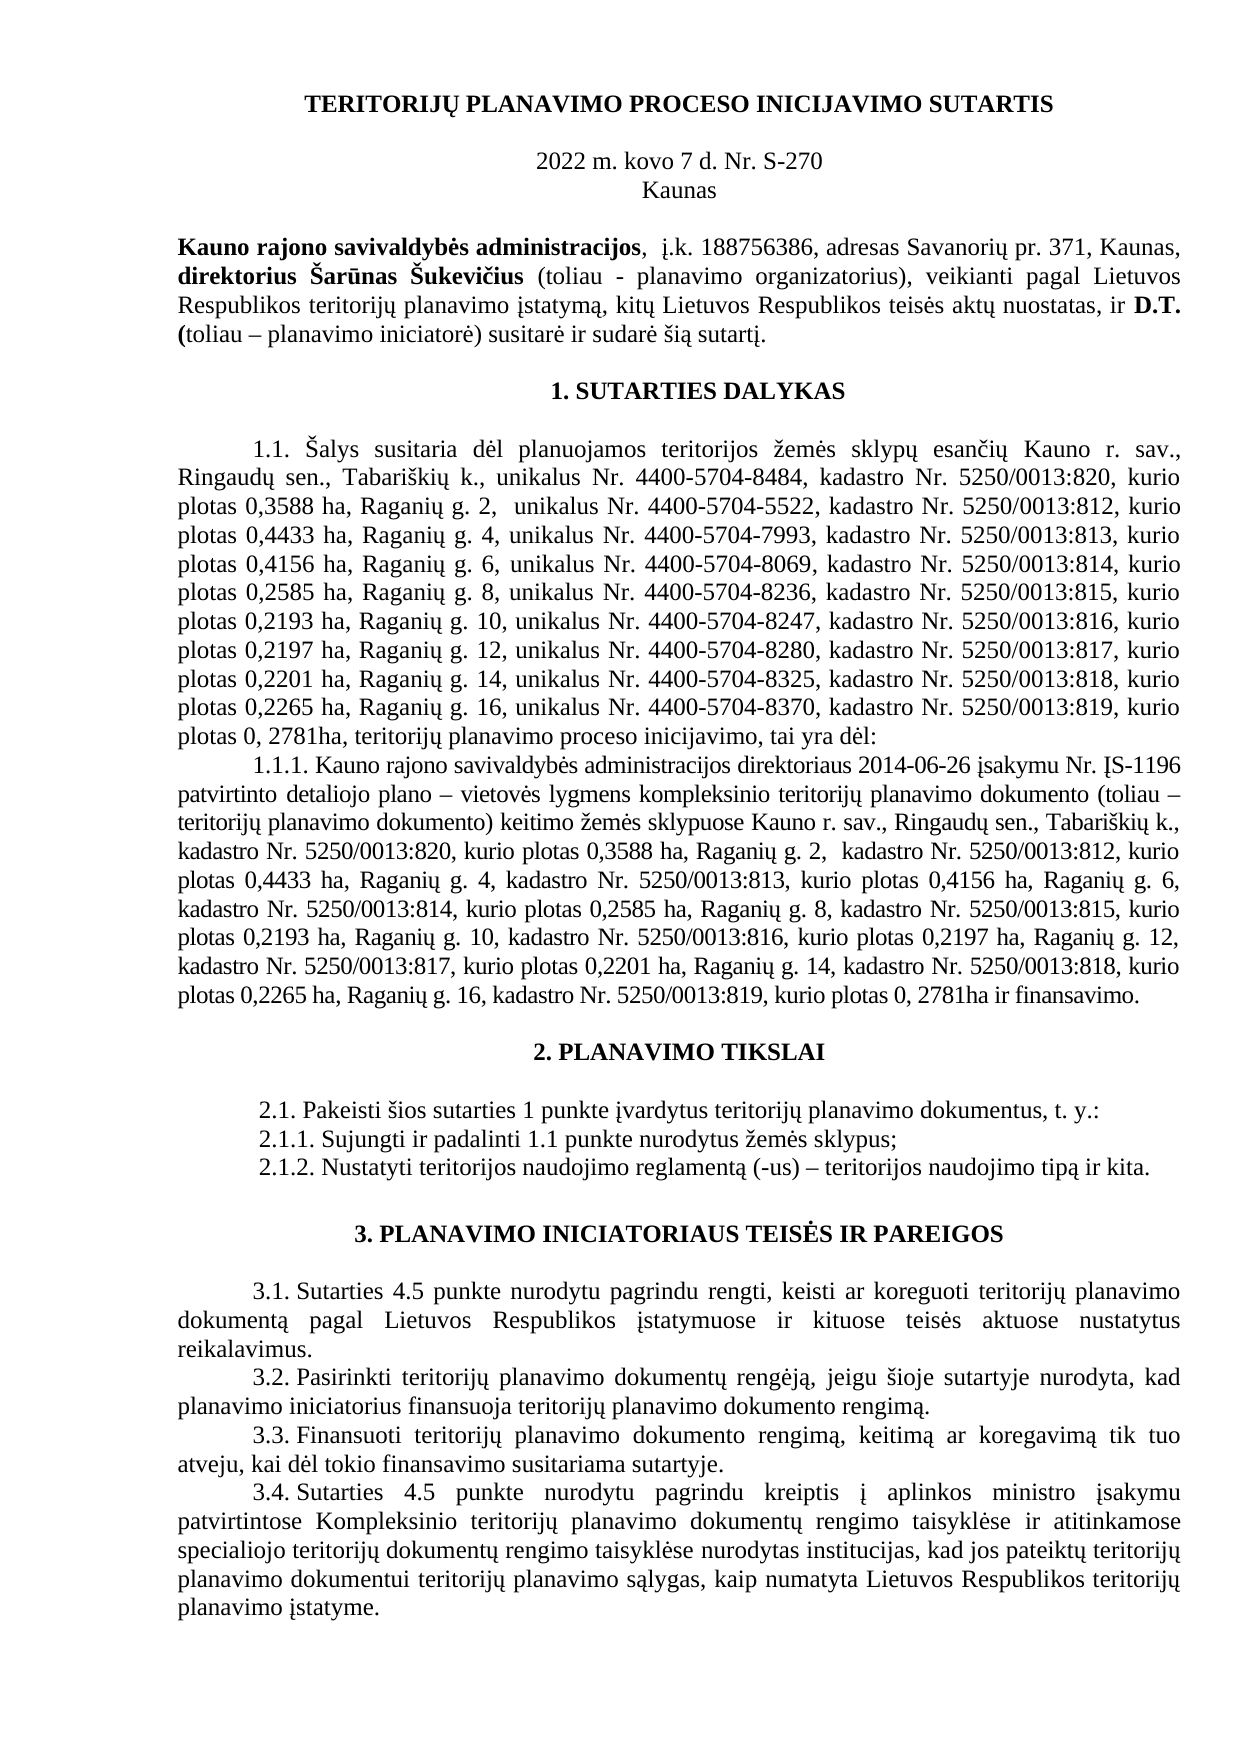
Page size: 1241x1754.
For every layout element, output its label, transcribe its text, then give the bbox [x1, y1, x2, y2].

text 2.1.1. Sujungti ir padalinti 1.1 punkte nurodytus žemės sklypus; [177, 1124, 1181, 1152]
text 1. SUTARTIES DALYKAS [215, 376, 1181, 405]
text 2.1.2. Nustatyti teritorijos naudojimo reglamentą (-us) – teritorijos naudojimo tipą ir kita. [177, 1152, 1181, 1181]
text 2. Planavimo TikslaI [177, 1037, 1181, 1066]
text 1.1.1. Kauno rajono savivaldybės administracijos direktoriaus 2014-06-26 įsakymu Nr. ĮS-1196 patvirtinto detaliojo plano – vietovės lygmens kompleksinio teritorijų planavimo dokumento (toliau – teritorijų planavimo dokumento) keitimo žemės sklypuose Kauno r. sav., Ringaudų sen., Tabariškių k., kadastro Nr. 5250/0013:820, kurio plotas 0,3588 ha, Raganių g. 2, kadastro Nr. 5250/0013:812, kurio plotas 0,4433 ha, Raganių g. 4, kadastro Nr. 5250/0013:813, kurio plotas 0,4156 ha, Raganių g. 6, kadastro Nr. 5250/0013:814, kurio plotas 0,2585 ha, Raganių g. 8, kadastro Nr. 5250/0013:815, kurio plotas 0,2193 ha, Raganių g. 10, kadastro Nr. 5250/0013:816, kurio plotas 0,2197 ha, Raganių g. 12, kadastro Nr. 5250/0013:817, kurio plotas 0,2201 ha, Raganių g. 14, kadastro Nr. 5250/0013:818, kurio plotas 0,2265 ha, Raganių g. 16, kadastro Nr. 5250/0013:819, kurio plotas 0, 2781ha ir finansavimo. [177, 750, 1181, 1009]
text 2.1. Pakeisti šios sutarties 1 punkte įvardytus teritorijų planavimo dokumentus, t. y.: [177, 1095, 1181, 1124]
text 2022 m. kovo 7 d. Nr. S-270 [177, 146, 1181, 175]
text Kauno rajono savivaldybės administracijos, į.k. 188756386, adresas Savanorių pr. 371, Kaunas, direktorius Šarūnas Šukevičius (toliau - planavimo organizatorius), veikianti pagal Lietuvos Respublikos teritorijų planavimo įstatymą, kitų Lietuvos Respublikos teisės aktų nuostatas, ir D.T. (toliau – planavimo iniciatorė) susitarė ir sudarė šią sutartį. [177, 232, 1181, 347]
text 3.3. Finansuoti teritorijų planavimo dokumento rengimą, keitimą ar koregavimą tik tuo atveju, kai dėl tokio finansavimo susitariama sutartyje. [177, 1420, 1181, 1477]
text 3.4. Sutarties 4.5 punkte nurodytu pagrindu kreiptis į aplinkos ministro įsakymu patvirtintose Kompleksinio teritorijų planavimo dokumentų rengimo taisyklėse ir atitinkamose specialiojo teritorijų dokumentų rengimo taisyklėse nurodytas institucijas, kad jos pateiktų teritorijų planavimo dokumentui teritorijų planavimo sąlygas, kaip numatyta Lietuvos Respublikos teritorijų planavimo įstatyme. [177, 1477, 1181, 1621]
text 3.2. Pasirinkti teritorijų planavimo dokumentų rengėją, jeigu šioje sutartyje nurodyta, kad planavimo iniciatorius finansuoja teritorijų planavimo dokumento rengimą. [177, 1362, 1181, 1420]
text Kaunas [177, 175, 1181, 204]
text 3. Planavimo INICIAtoriaus teisės ir pareigos [177, 1219, 1181, 1247]
text 3.1. Sutarties 4.5 punkte nurodytu pagrindu rengti, keisti ar koreguoti teritorijų planavimo dokumentą pagal Lietuvos Respublikos įstatymuose ir kituose teisės aktuose nustatytus reikalavimus. [177, 1276, 1181, 1362]
text 1.1. Šalys susitaria dėl planuojamos teritorijos žemės sklypų esančių Kauno r. sav., Ringaudų sen., Tabariškių k., unikalus Nr. 4400-5704-8484, kadastro Nr. 5250/0013:820, kurio plotas 0,3588 ha, Raganių g. 2, unikalus Nr. 4400-5704-5522, kadastro Nr. 5250/0013:812, kurio plotas 0,4433 ha, Raganių g. 4, unikalus Nr. 4400-5704-7993, kadastro Nr. 5250/0013:813, kurio plotas 0,4156 ha, Raganių g. 6, unikalus Nr. 4400-5704-8069, kadastro Nr. 5250/0013:814, kurio plotas 0,2585 ha, Raganių g. 8, unikalus Nr. 4400-5704-8236, kadastro Nr. 5250/0013:815, kurio plotas 0,2193 ha, Raganių g. 10, unikalus Nr. 4400-5704-8247, kadastro Nr. 5250/0013:816, kurio plotas 0,2197 ha, Raganių g. 12, unikalus Nr. 4400-5704-8280, kadastro Nr. 5250/0013:817, kurio plotas 0,2201 ha, Raganių g. 14, unikalus Nr. 4400-5704-8325, kadastro Nr. 5250/0013:818, kurio plotas 0,2265 ha, Raganių g. 16, unikalus Nr. 4400-5704-8370, kadastro Nr. 5250/0013:819, kurio plotas 0, 2781ha, teritorijų planavimo proceso inicijavimo, tai yra dėl: [177, 434, 1181, 750]
text TERITORIJŲ PLANAVIMO PROCESO INICIJAVIMO SUTARTIS [177, 89, 1181, 117]
